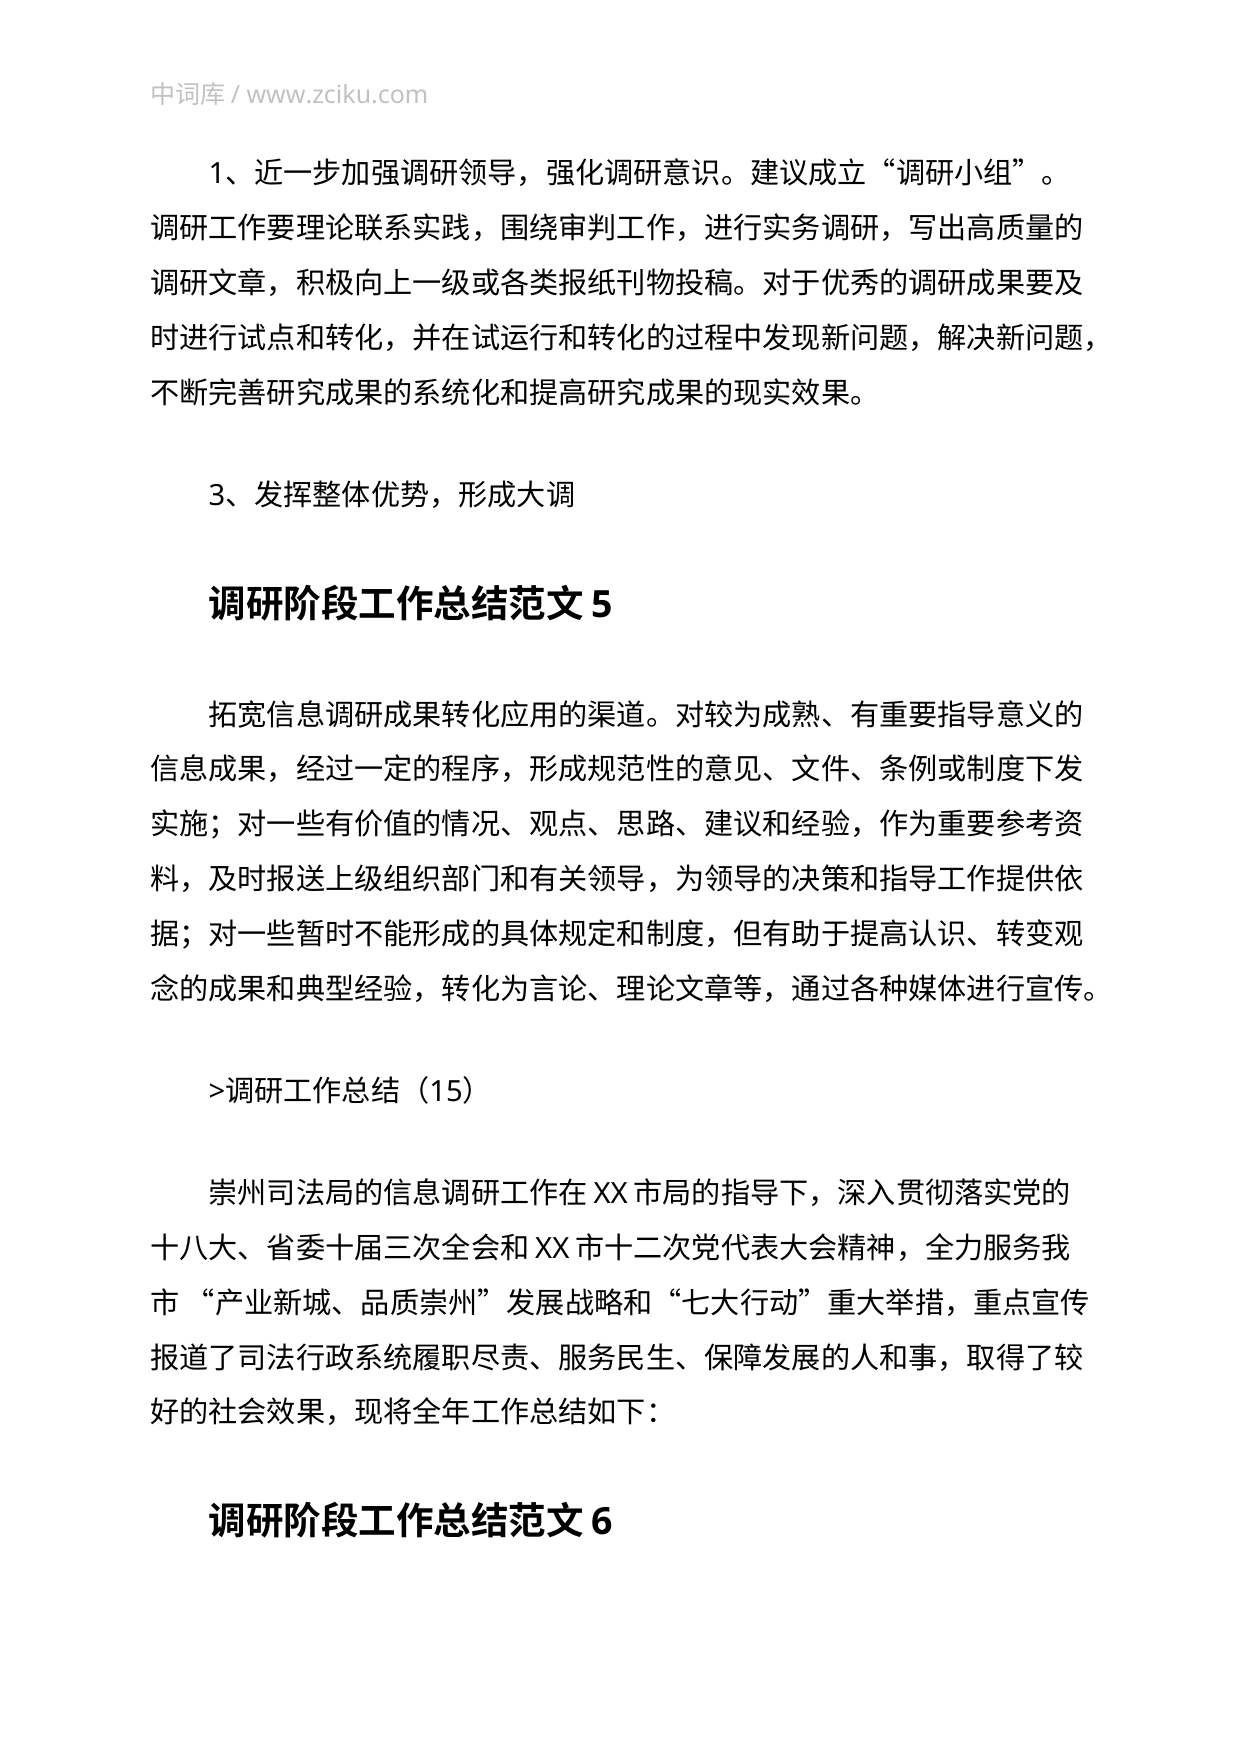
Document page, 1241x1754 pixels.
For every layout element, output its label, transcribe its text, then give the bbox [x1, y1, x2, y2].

text 崇州司法局的信息调研工作在XX市局的指导下，深入贯彻落实党的十八大、省委十届三次全会和XX市十二次党代表大会精神，全力服务我市 “产业新城、品质崇州”发展战略和“七大行动”重大举措，重点宣传报道了司法行政系统履职尽责、服务民生、保障发展的人和事，取得了较好的社会效果，现将全年工作总结如下： [150, 1169, 1090, 1431]
text >调研工作总结（15） [150, 1067, 1090, 1110]
text 拓宽信息调研成果转化应用的渠道。对较为成熟、有重要指导意义的信息成果，经过一定的程序，形成规范性的意见、文件、条例或制度下发实施；对一些有价值的情况、观点、思路、建议和经验，作为重要参考资料，及时报送上级组织部门和有关领导，为领导的决策和指导工作提供依据；对一些暂时不能形成的具体规定和制度，但有助于提高认识、转变观念的成果和典型经验，转化为言论、理论文章等，通过各种媒体进行宣传。 [150, 691, 1090, 1008]
text 1、近一步加强调研领导，强化调研意识。建议成立“调研小组”。 调研工作要理论联系实践，围绕审判工作，进行实务调研，写出高质量的调研文章，积极向上一级或各类报纸刊物投稿。对于优秀的调研成果要及时进行试点和转化，并在试运行和转化的过程中发现新问题，解决新问题，不断完善研究成果的系统化和提高研究成果的现实效果。 [150, 150, 1090, 412]
text 调研阶段工作总结范文5 [150, 573, 1090, 628]
text 调研阶段工作总结范文6 [150, 1491, 1090, 1545]
text 3、发挥整体优势，形成大调 [150, 471, 1090, 514]
